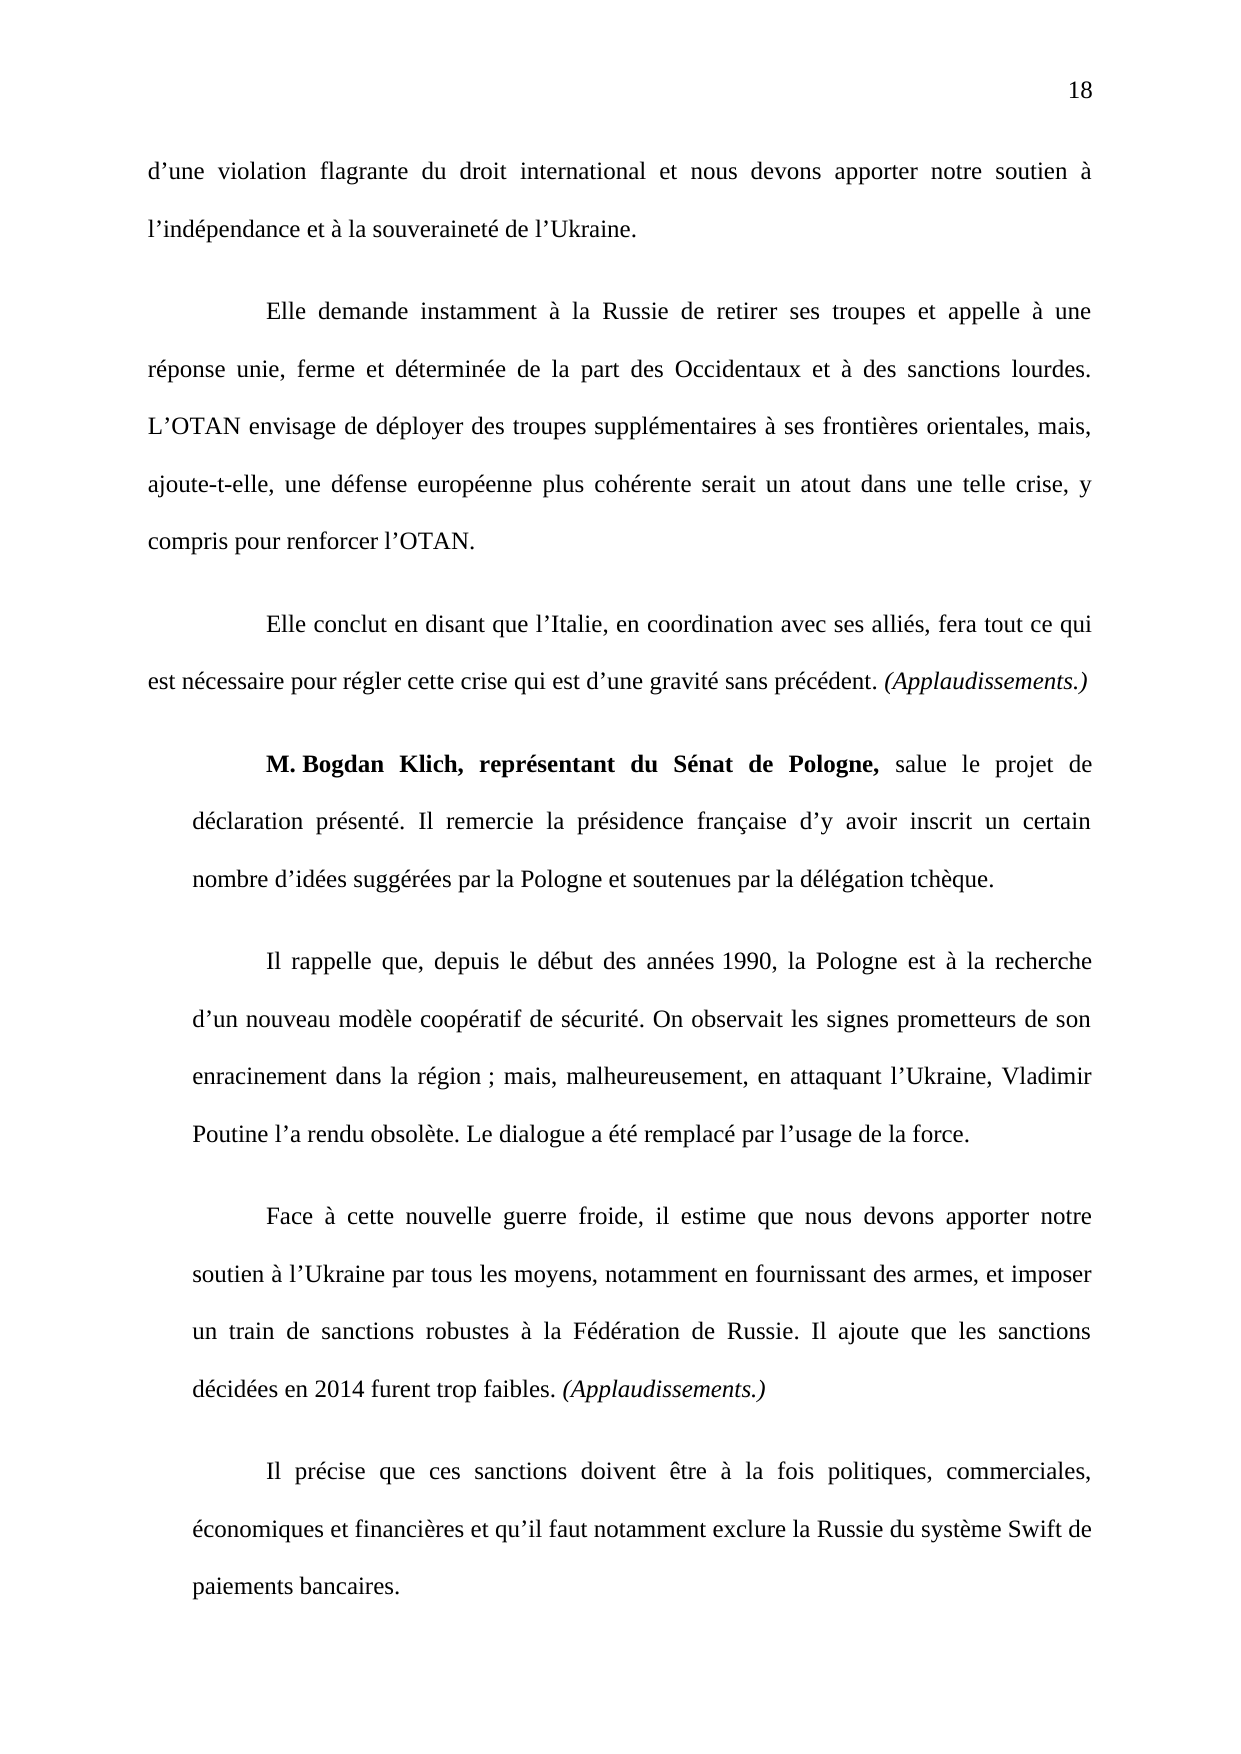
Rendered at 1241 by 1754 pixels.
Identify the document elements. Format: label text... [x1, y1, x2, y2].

text Il rappelle que, depuis le début des années 1990, la Pologne est à la recherche d’un nouveau modèle coopératif de sécurité. On observait les signes prometteurs de son enracinement dans la région ; mais, malheureusement, en attaquant l’Ukraine, Vladimir Poutine l’a rendu obsolète. Le dialogue a été remplacé par l’usage de la force. [192, 946, 1092, 1148]
text Elle demande instamment à la Russie de retirer ses troupes et appelle à une réponse unie, ferme et déterminée de la part des Occidentaux et à des sanctions lourdes. L’OTAN envisage de déployer des troupes supplémentaires à ses frontières orientales, mais, ajoute-t-elle, une défense européenne plus cohérente serait un atout dans une telle crise, y compris pour renforcer l’OTAN. [148, 296, 1092, 555]
text Face à cette nouvelle guerre froide, il estime que nous devons apporter notre soutien à l’Ukraine par tous les moyens, notamment en fournissant des armes, et imposer un train de sanctions robustes à la Fédération de Russie. Il ajoute que les sanctions décidées en 2014 furent trop faibles. (Applaudissements.) [192, 1201, 1092, 1403]
text Il précise que ces sanctions doivent être à la fois politiques, commerciales, économiques et financières et qu’il faut notamment exclure la Russie du système Swift de paiements bancaires. [192, 1456, 1092, 1600]
text Elle conclut en disant que l’Italie, en coordination avec ses alliés, fera tout ce qui est nécessaire pour régler cette crise qui est d’une gravité sans précédent. (Applaudissements.) [148, 609, 1092, 695]
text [148, 156, 1092, 243]
text M. Bogdan Klich, représentant du Sénat de Pologne, salue le projet de déclaration présenté. Il remercie la présidence française d’y avoir inscrit un certain nombre d’idées suggérées par la Pologne et soutenues par la délégation tchèque. [192, 749, 1092, 893]
